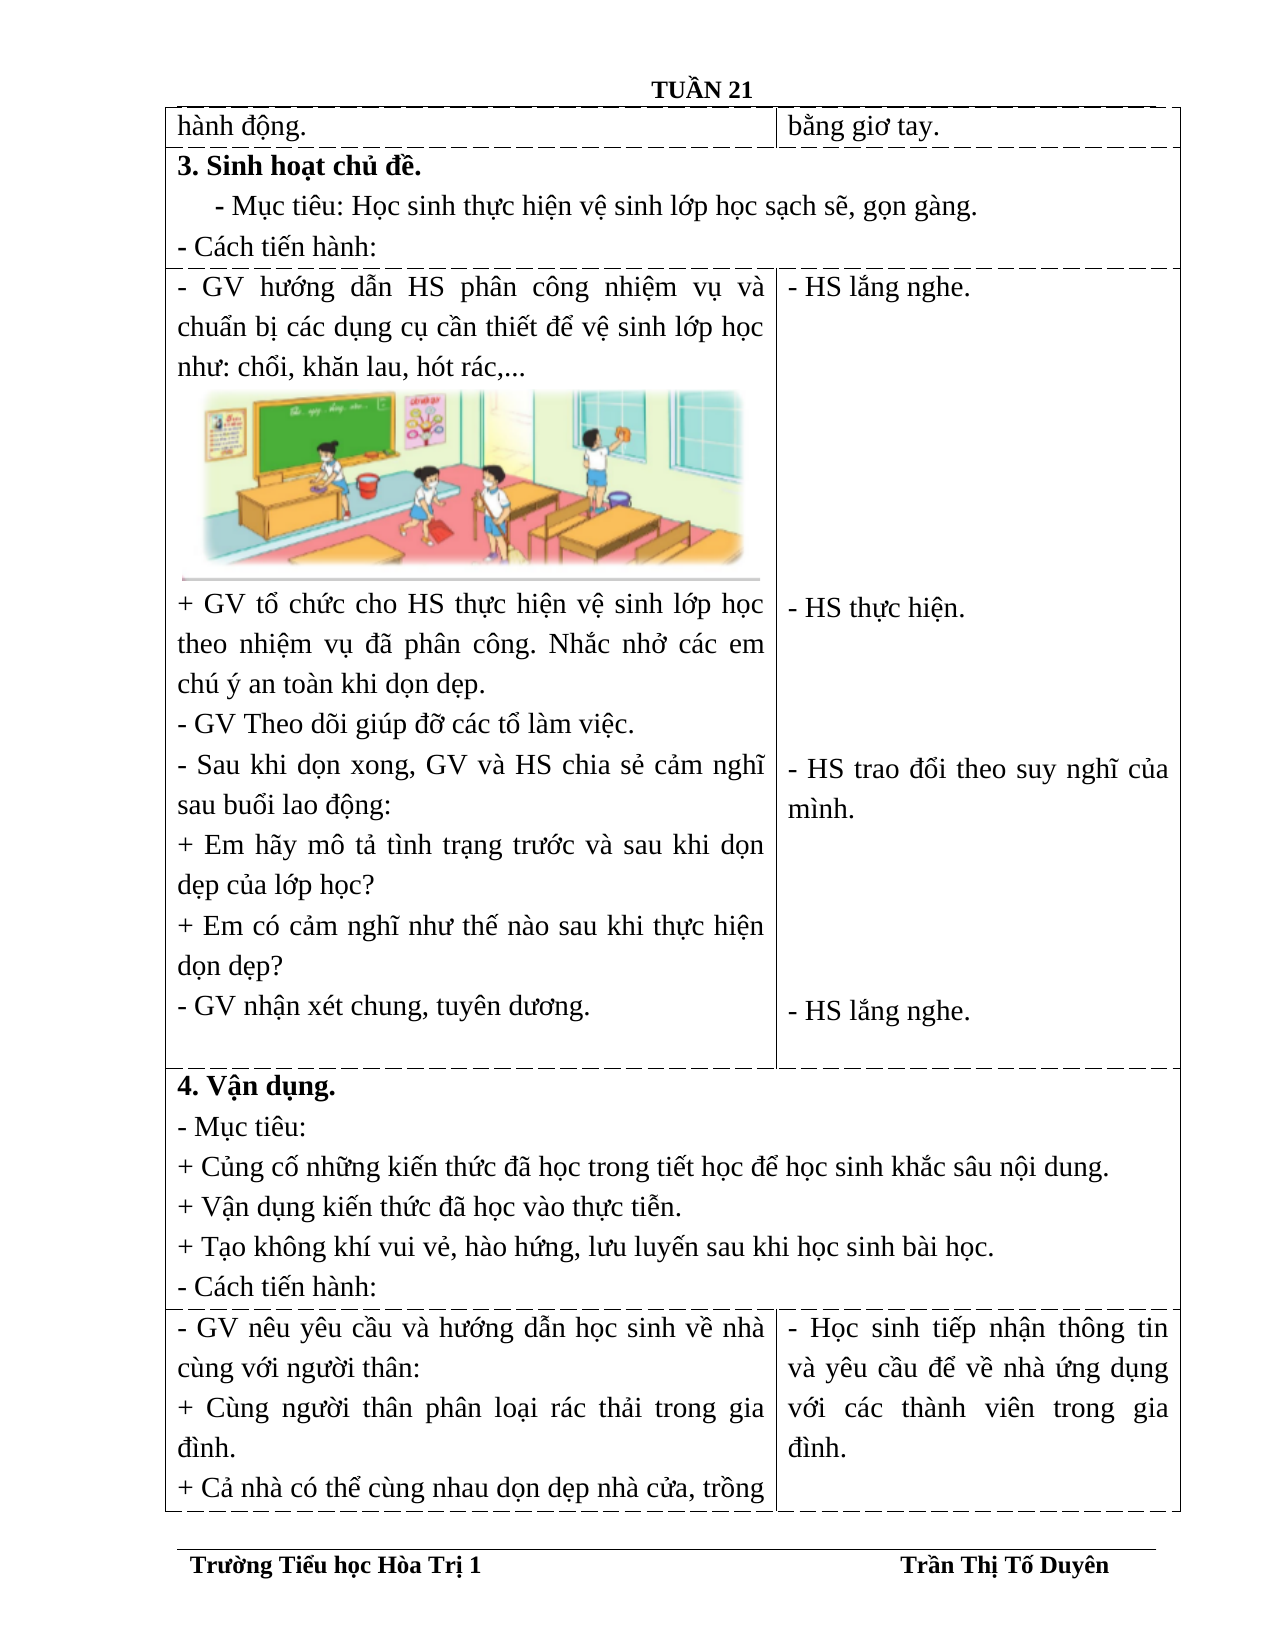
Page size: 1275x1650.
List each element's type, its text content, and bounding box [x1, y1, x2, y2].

table_cell 3. Sinh hoạt chủ đề. - Mục tiêu: Học sinh thực hiện vệ sinh lớp học sạch sẽ, gọn gàng. - Cách tiến hành: [166, 147, 1180, 268]
picture [182, 389, 760, 581]
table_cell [777, 107, 1180, 147]
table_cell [166, 1309, 776, 1511]
table_cell 4. Vận dụng. - Mục tiêu: + Củng cố những kiến thức đã học trong tiết học để học sinh khắc sâu nội dung. + Vận dụng kiến thức đã học vào thực tiễn. + Tạo không khí vui vẻ, hào hứng, lưu luyến sau khi học sinh bài học. - Cách tiến hành: [166, 1068, 1180, 1309]
table_cell - GV hướng dẫn HS phân công nhiệm vụ và chuẩn bị các dụng cụ cần thiết để vệ sinh lớp học như: chổi, khăn lau, hót rác,... + GV tổ chức cho HS thực hiện vệ sinh lớp học theo nhiệm vụ đã phân công. Nhắc nhở các em chú ý an toàn khi dọn dẹp. - GV Theo dõi giúp đỡ các tổ làm việc. - Sau khi dọn xong, GV và HS chia sẻ cảm nghĩ sau buổi lao động: + Em hãy mô tả tình trạng trước và sau khi dọn dẹp của lớp học? + Em có cảm nghĩ như thế nào sau khi thực hiện dọn dẹp? - GV nhận xét chung, tuyên dương. [166, 268, 776, 1067]
table_cell - HS lắng nghe. - HS thực hiện. - HS trao đổi theo suy nghĩ của mình. - HS lắng nghe. [777, 268, 1180, 1067]
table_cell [777, 1309, 1180, 1511]
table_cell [166, 107, 776, 147]
